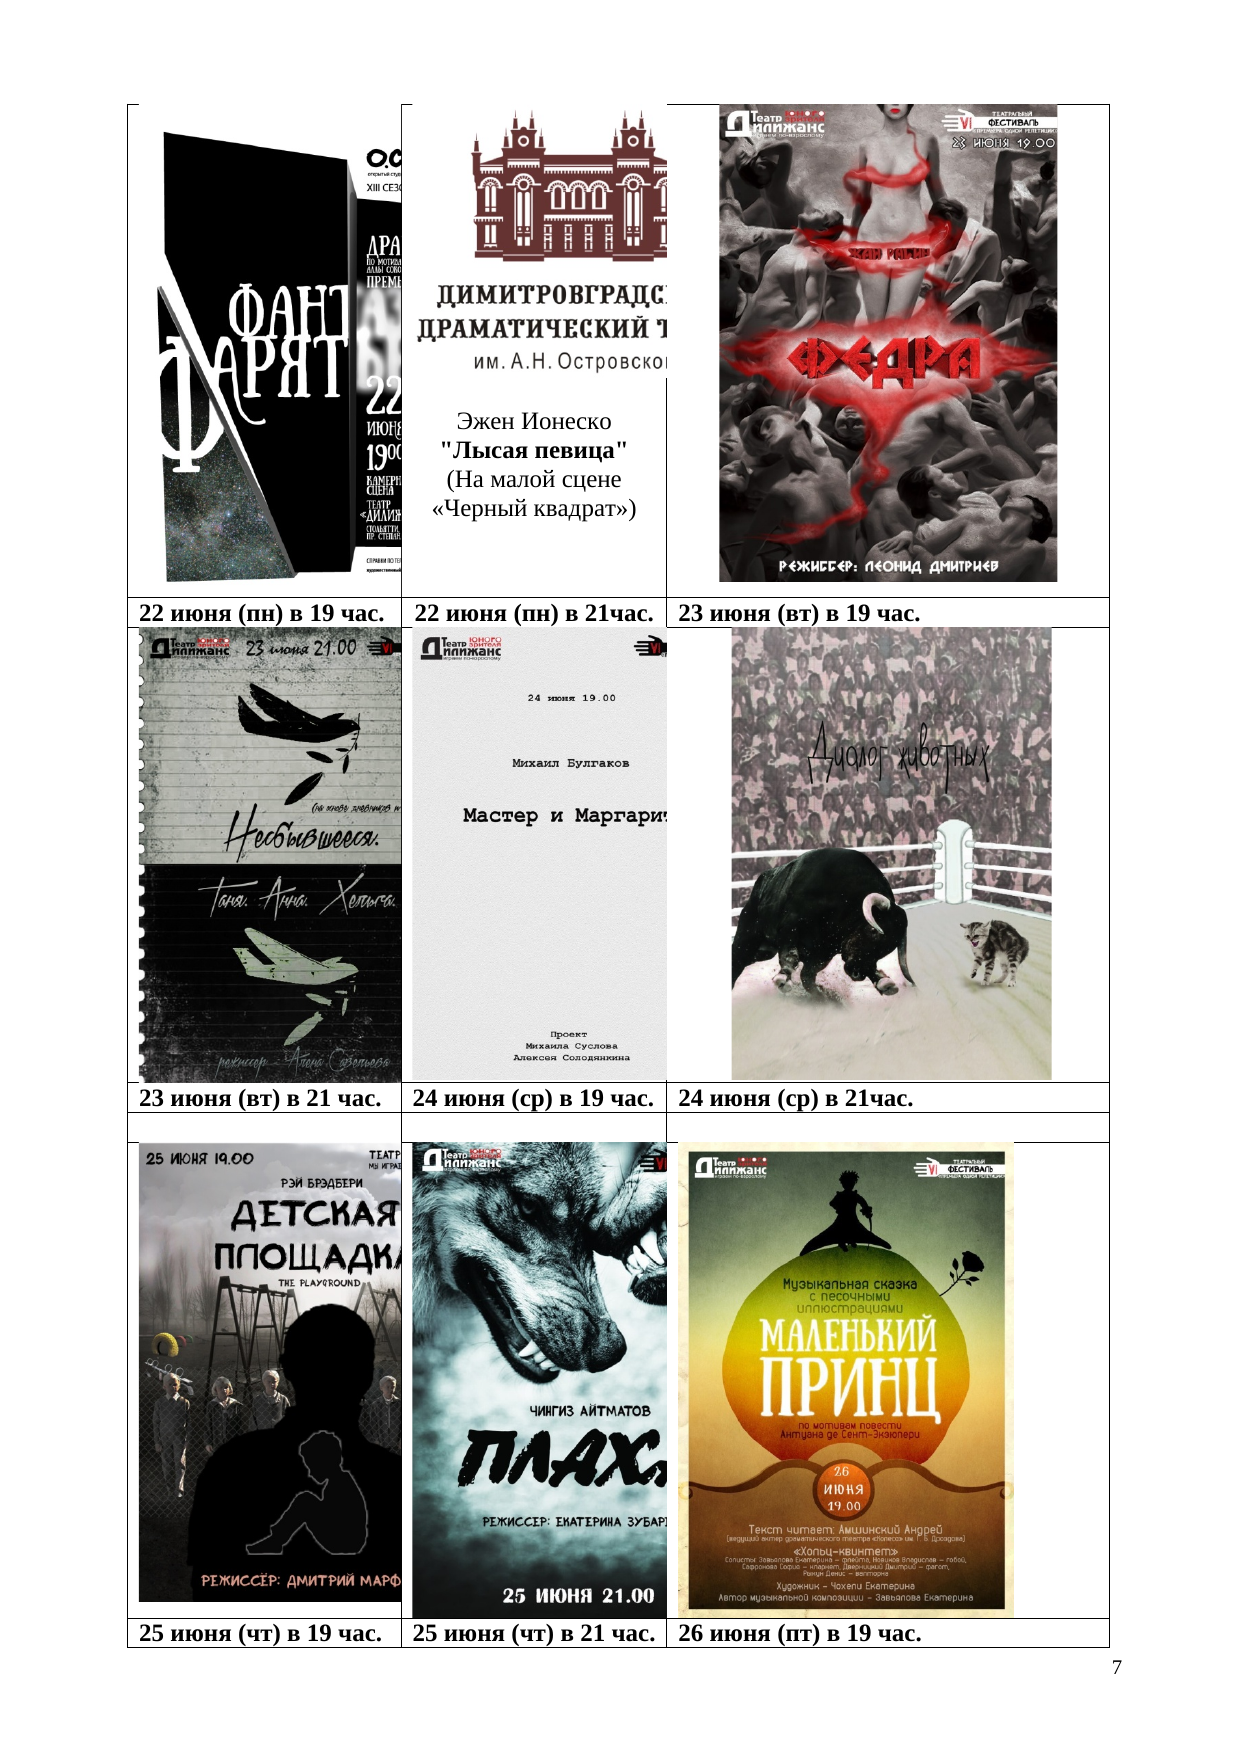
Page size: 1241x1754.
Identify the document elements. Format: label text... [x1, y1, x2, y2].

table_cell [128, 1143, 401, 1617]
table_cell [1014, 1143, 1109, 1617]
table_cell 22 июня (пн) в 19 час. [128, 598, 401, 627]
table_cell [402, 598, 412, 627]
table_header Эжен Ионеско "Лысая певица" (На малой сцене «Черный квадрат») [402, 105, 666, 597]
picture [412, 104, 667, 378]
picture [412, 627, 667, 1080]
table_header [128, 105, 138, 597]
picture [138, 627, 402, 1083]
table_cell 25 июня (чт) в 21 час. [402, 1619, 666, 1647]
table_cell 24 июня (ср) в 19 час. [402, 1083, 666, 1112]
table_header [667, 105, 1109, 597]
picture [731, 627, 1052, 1080]
table_cell [402, 1113, 666, 1142]
picture [138, 104, 402, 597]
table_cell [667, 628, 1109, 1082]
table_cell 24 июня (ср) в 21час. [667, 1083, 1109, 1112]
table_cell [667, 1143, 678, 1617]
table_cell [667, 1113, 1109, 1142]
table_cell [402, 628, 666, 1082]
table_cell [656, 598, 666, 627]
table_cell 23 июня (вт) в 19 час. [667, 598, 1109, 627]
picture [412, 1142, 667, 1618]
picture [138, 1142, 402, 1602]
table_cell 23 июня (вт) в 21 час. [128, 1083, 401, 1112]
table_cell 26 июня (пт) в 19 час. [667, 1619, 1109, 1647]
table_cell [128, 628, 138, 1082]
picture [678, 1142, 1014, 1618]
picture [719, 104, 1058, 582]
table_cell [402, 1143, 412, 1617]
table_cell [128, 1113, 401, 1142]
table_cell 25 июня (чт) в 19 час. [128, 1619, 401, 1647]
